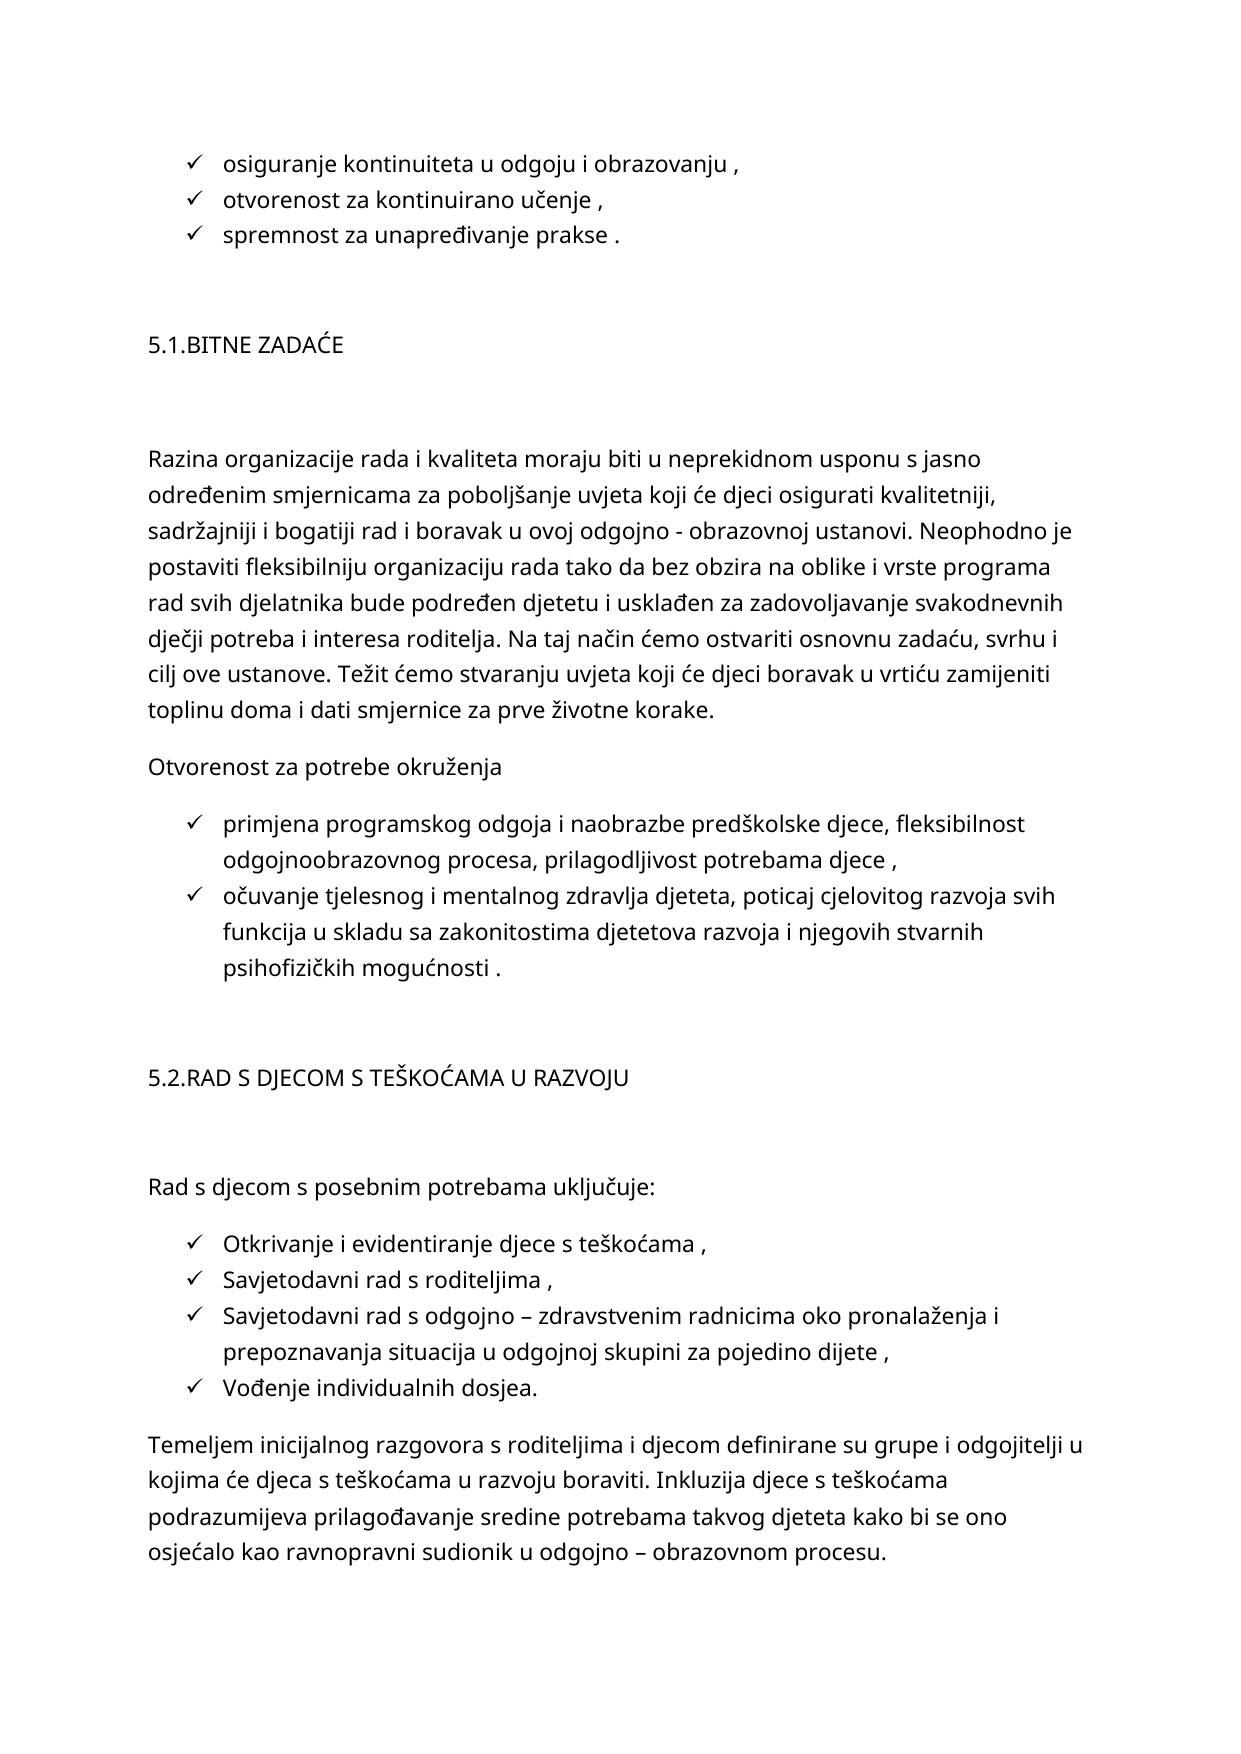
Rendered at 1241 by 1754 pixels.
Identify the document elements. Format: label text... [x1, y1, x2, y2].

list Otkrivanje i evidentiranje djece s teškoćama , [185, 1228, 1093, 1259]
list primjena programskog odgoja i naobrazbe predškolske djece, fleksibilnost odgojnoobrazovnog procesa, prilagodljivost potrebama djece , [185, 808, 1093, 875]
text Rad s djecom s posebnim potrebama uključuje: [148, 1171, 1093, 1202]
list očuvanje tjelesnog i mentalnog zdravlja djeteta, poticaj cjelovitog razvoja svih funkcija u skladu sa zakonitostima djetetova razvoja i njegovih stvarnih psihofizičkih mogućnosti . [185, 880, 1093, 983]
text 5.2.RAD S DJECOM S TEŠKOĆAMA U RAZVOJU [148, 1061, 1093, 1093]
text 5.1.BITNE ZADAĆE [148, 329, 1093, 361]
list Vođenje individualnih dosjea. [185, 1372, 1093, 1403]
text Razina organizacije rada i kvaliteta moraju biti u neprekidnom usponu s jasno određenim smjernicama za poboljšanje uvjeta koji će djeci osigurati kvalitetniji, sadržajniji i bogatiji rad i boravak u ovoj odgojno - obrazovnoj ustanovi. Neophodno je postaviti fleksibilniju organizaciju rada tako da bez obzira na oblike i vrste programa rad svih djelatnika bude podređen djetetu i usklađen za zadovoljavanje svakodnevnih dječji potreba i interesa roditelja. Na taj način ćemo ostvariti osnovnu zadaću, svrhu i cilj ove ustanove. Težit ćemo stvaranju uvjeta koji će djeci boravak u vrtiću zamijeniti toplinu doma i dati smjernice za prve životne korake. [148, 443, 1093, 726]
text Temeljem inicijalnog razgovora s roditeljima i djecom definirane su grupe i odgojitelji u kojima će djeca s teškoćama u razvoju boraviti. Inkluzija djece s teškoćama podrazumijeva prilagođavanje sredine potrebama takvog djeteta kako bi se ono osjećalo kao ravnopravni sudionik u odgojno – obrazovnom procesu. [148, 1428, 1093, 1568]
list osiguranje kontinuiteta u odgoju i obrazovanju , [185, 148, 1093, 179]
list Savjetodavni rad s odgojno – zdravstvenim radnicima oko pronalaženja i prepoznavanja situacija u odgojnoj skupini za pojedino dijete , [185, 1300, 1093, 1367]
text Otvorenost za potrebe okruženja [148, 751, 1093, 782]
list Savjetodavni rad s roditeljima , [185, 1264, 1093, 1295]
list spremnost za unapređivanje prakse . [185, 219, 1093, 251]
list otvorenost za kontinuirano učenje , [185, 183, 1093, 215]
